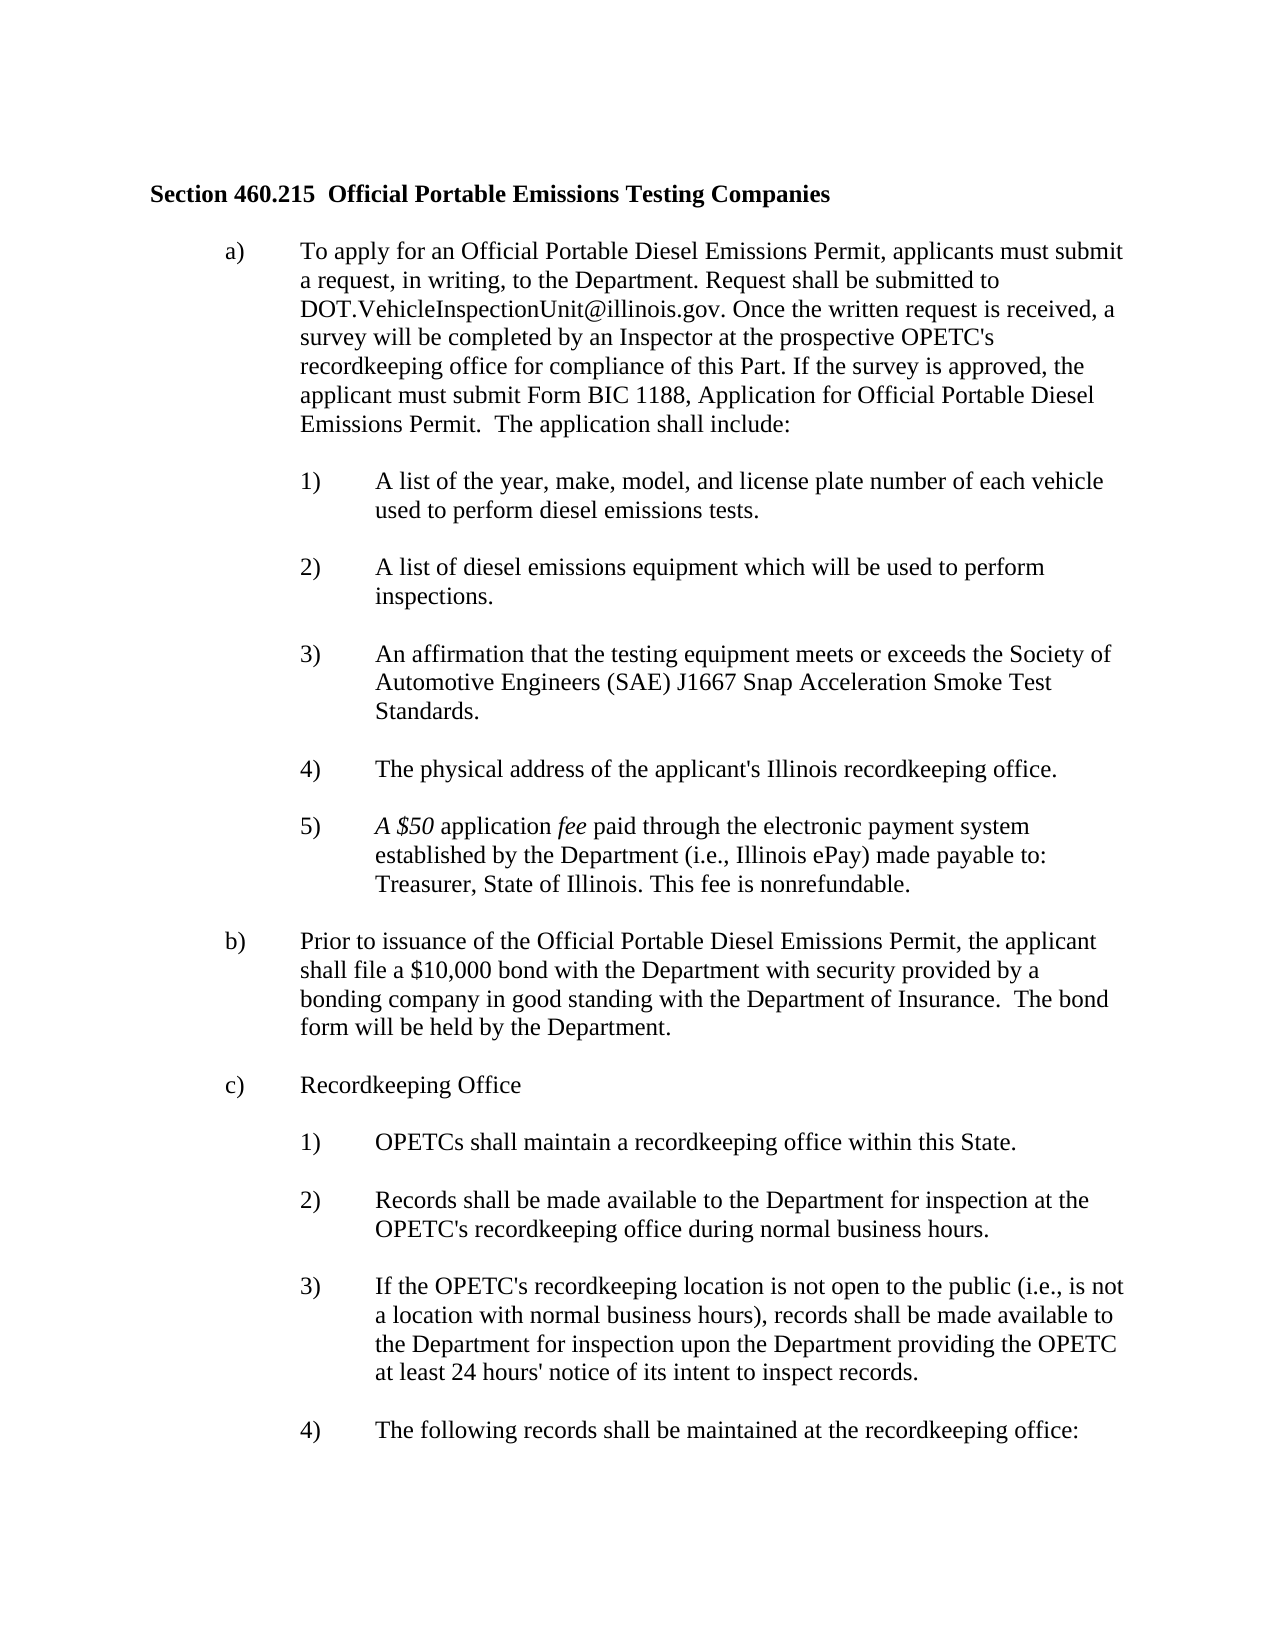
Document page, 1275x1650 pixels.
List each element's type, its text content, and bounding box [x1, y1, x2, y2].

text b) Prior to issuance of the Official Portable Diesel Emissions Permit, the applicant shall file a $10,000 bond with the Department with security provided by a bonding company in good standing with the Department of Insurance. The bond form will be held by the Department. [225, 926, 1125, 1041]
text 3) If the OPETC's recordkeeping location is not open to the public (i.e., is not a location with normal business hours), records shall be made available to the Department for inspection upon the Department providing the OPETC at least 24 hours' notice of its intent to inspect records. [300, 1271, 1125, 1386]
text c) Recordkeeping Office [225, 1070, 1125, 1099]
text 5) A $50 application fee paid through the electronic payment system established by the Department (i.e., Illinois ePay) made payable to: Treasurer, State of Illinois. This fee is nonrefundable. [300, 811, 1125, 897]
text Section 460.215 Official Portable Emissions Testing Companies [150, 179, 1125, 207]
text 2) Records shall be made available to the Department for inspection at the OPETC's recordkeeping office during normal business hours. [300, 1185, 1125, 1242]
list 1) A list of the year, make, model, and license plate number of each vehicle used to perform diesel emissions tests. [300, 466, 1125, 524]
text 3) An affirmation that the testing equipment meets or exceeds the Society of Automotive Engineers (SAE) J1667 Snap Acceleration Smoke Test Standards. [300, 639, 1125, 725]
text 2) A list of diesel emissions equipment which will be used to perform inspections. [300, 552, 1125, 610]
text 4) The physical address of the applicant's Illinois recordkeeping office. [300, 754, 1125, 782]
text 1) OPETCs shall maintain a recordkeeping office within this State. [300, 1127, 1125, 1156]
text 4) The following records shall be maintained at the recordkeeping office: [300, 1415, 1125, 1444]
list a) To apply for an Official Portable Diesel Emissions Permit, applicants must submit a request, in writing, to the Department. Request shall be submitted to DOT.VehicleInspectionUnit@illinois.gov. Once the written request is received, a survey will be completed by an Inspector at the prospective OPETC's recordkeeping office for compliance of this Part. If the survey is approved, the applicant must submit Form BIC 1188, Application for Official Portable Diesel Emissions Permit. The application shall include: [225, 236, 1125, 437]
